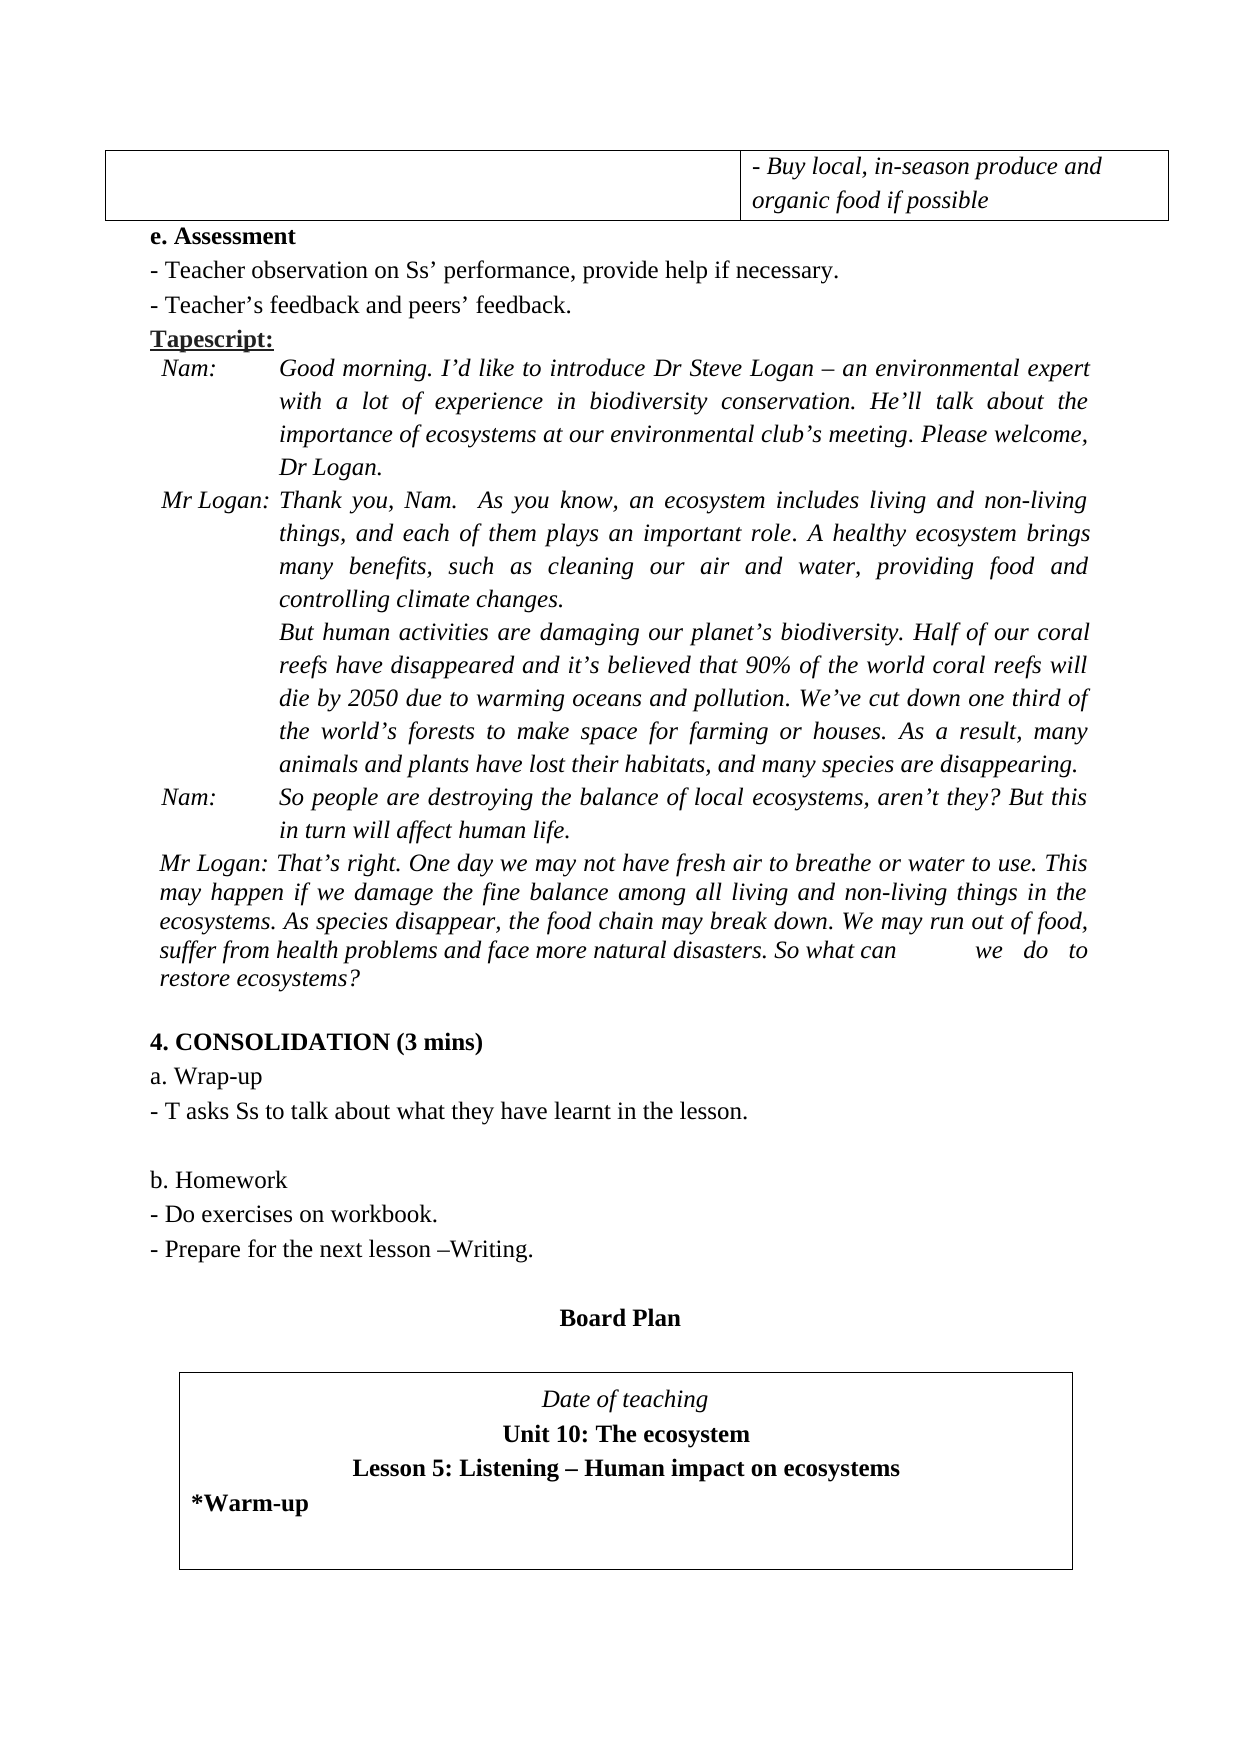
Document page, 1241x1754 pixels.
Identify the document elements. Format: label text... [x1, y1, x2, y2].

text Board Plan [150, 1303, 1090, 1331]
text Nam: So people are destroying the balance of local ecosystems, aren’t they? But this in turn will affect human life. [161, 782, 1090, 844]
text Nam: Good morning. I’d like to introduce Dr Steve Logan – an environmental expert with a lot of experience in biodiversity conservation. He’ll talk about the importance of ecosystems at our environmental club’s meeting. Please welcome, Dr Logan. [161, 353, 1090, 481]
text - Teacher’s feedback and peers’ feedback. [150, 290, 1090, 319]
text - Do exercises on workbook. [150, 1199, 1090, 1228]
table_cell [106, 151, 740, 220]
text - Teacher observation on Ss’ performance, provide help if necessary. [150, 256, 1090, 284]
text Tapescript: [150, 324, 1090, 353]
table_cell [741, 151, 1168, 220]
text Mr Logan: Thank you, Nam. As you know, an ecosystem includes living and non-living things, and each of them plays an important role. A healthy ecosystem brings many benefits, such as cleaning our air and water, providing food and controlling climate changes. [161, 485, 1090, 613]
text 4. CONSOLIDATION (3 mins) [150, 1027, 1090, 1056]
text a. Wrap-up [150, 1061, 1090, 1090]
text - Prepare for the next lesson –Writing. [150, 1234, 1090, 1262]
text - T asks Ss to talk about what they have learnt in the lesson. [150, 1096, 1090, 1124]
text b. Homework [150, 1165, 1090, 1193]
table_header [180, 1373, 1072, 1568]
text Mr Logan: That’s right. One day we may not have fresh air to breathe or water to use. This may happen if we damage the fine balance among all living and non-living things in the ecosystems. As species disappear, the food chain may break down. We may run out of food, suffer from health problems and face more natural disasters. So what can we do to restore ecosystems? [159, 848, 1090, 992]
text e. Assessment [150, 221, 1090, 250]
text But human activities are damaging our planet’s biodiversity. Half of our coral reefs have disappeared and it’s believed that 90% of the world coral reefs will die by 2050 due to warming oceans and pollution. We’ve cut down one third of the world’s forests to make space for farming or houses. As a result, many animals and plants have lost their habitats, and many species are disappearing. [161, 617, 1090, 778]
